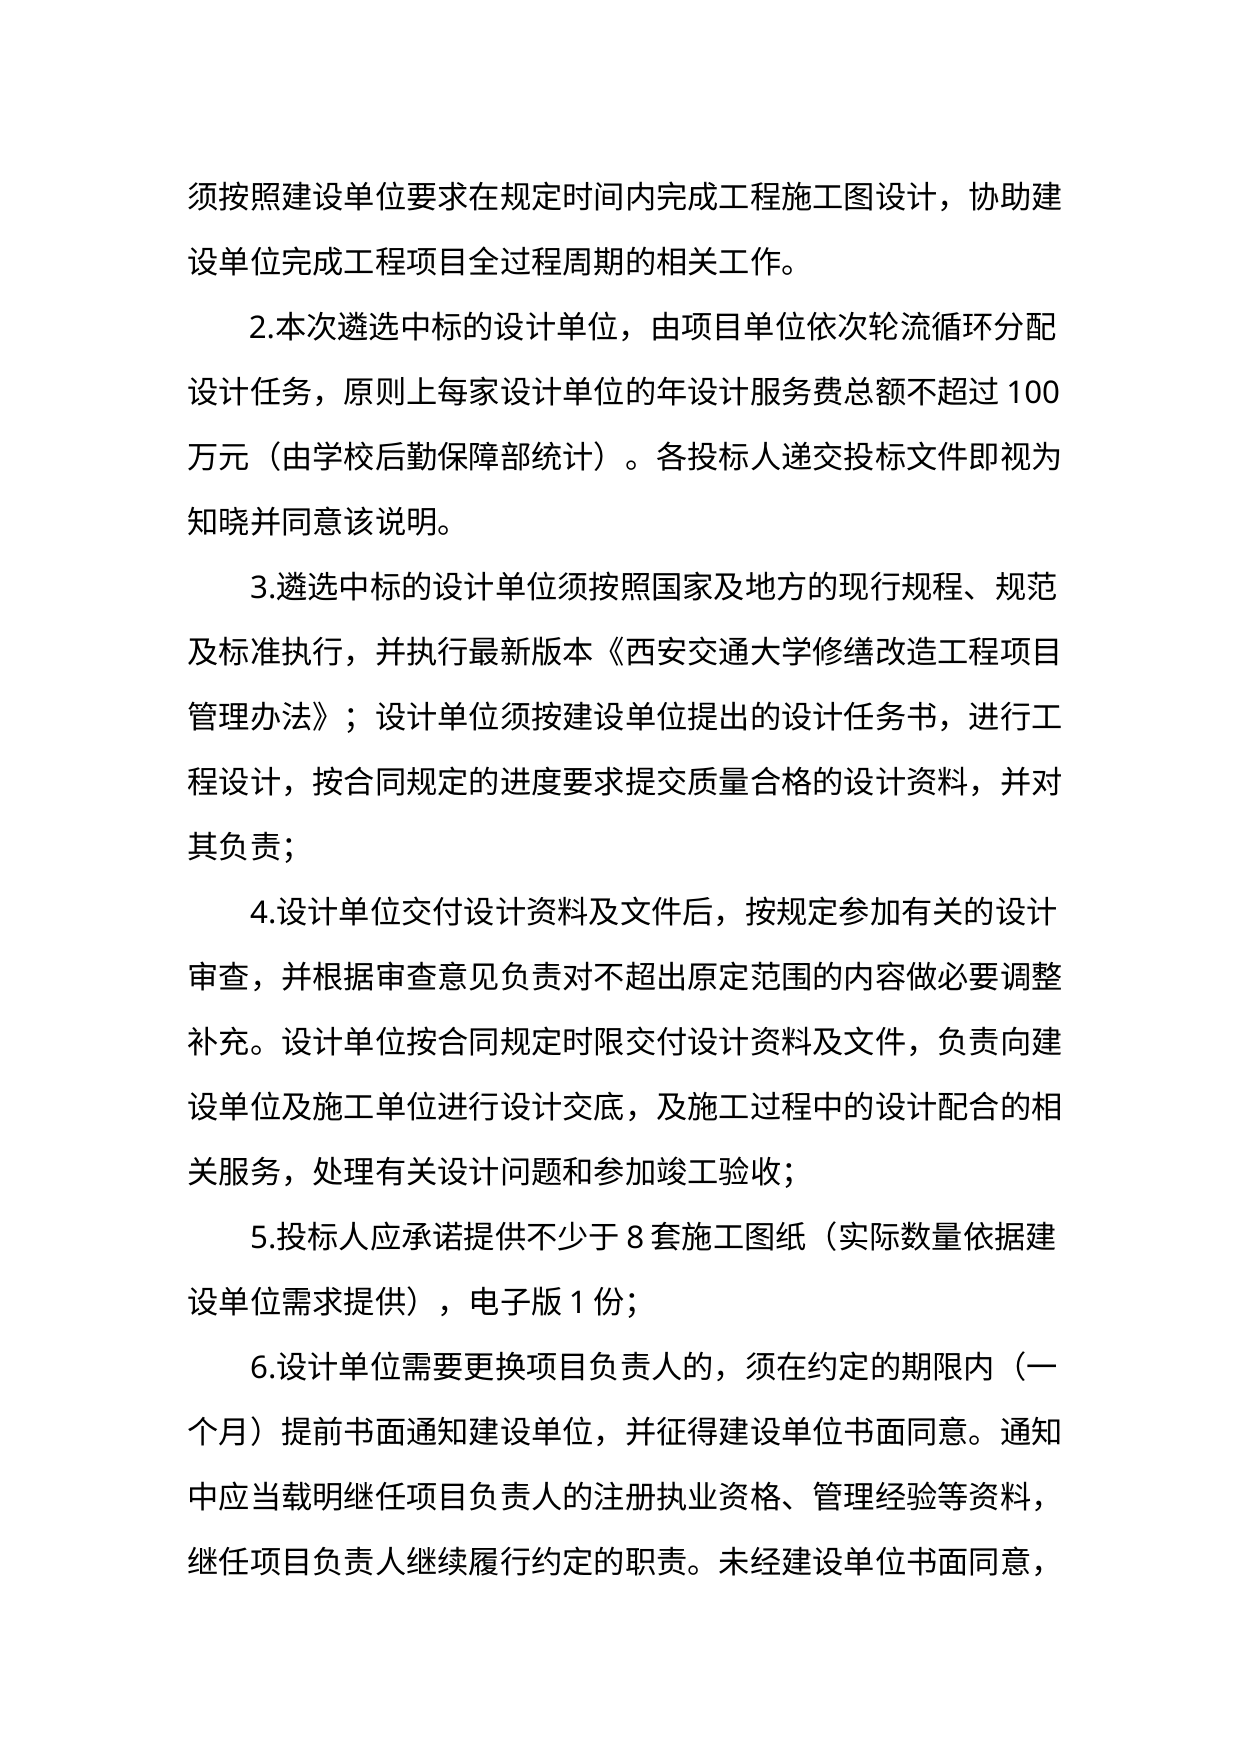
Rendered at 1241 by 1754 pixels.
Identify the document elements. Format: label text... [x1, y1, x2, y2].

list 3.遴选中标的设计单位须按照国家及地方的现行规程、规范及标准执行，并执行最新版本《西安交通大学修缮改造工程项目管理办法》；设计单位须按建设单位提出的设计任务书，进行工程设计，按合同规定的进度要求提交质量合格的设计资料，并对其负责； [187, 552, 1085, 877]
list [187, 162, 1085, 292]
list 4.设计单位交付设计资料及文件后，按规定参加有关的设计审查，并根据审查意见负责对不超出原定范围的内容做必要调整补充。设计单位按合同规定时限交付设计资料及文件，负责向建设单位及施工单位进行设计交底，及施工过程中的设计配合的相关服务，处理有关设计问题和参加竣工验收； [187, 877, 1085, 1202]
list 5.投标人应承诺提供不少于8套施工图纸（实际数量依据建设单位需求提供），电子版1份； [187, 1202, 1085, 1332]
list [187, 1332, 1085, 1592]
list 本次遴选中标的设计单位，由项目单位依次轮流循环分配设计任务，原则上每家设计单位的年设计服务费总额不超过100万元（由学校后勤保障部统计）。各投标人递交投标文件即视为知晓并同意该说明。 [187, 292, 1085, 552]
